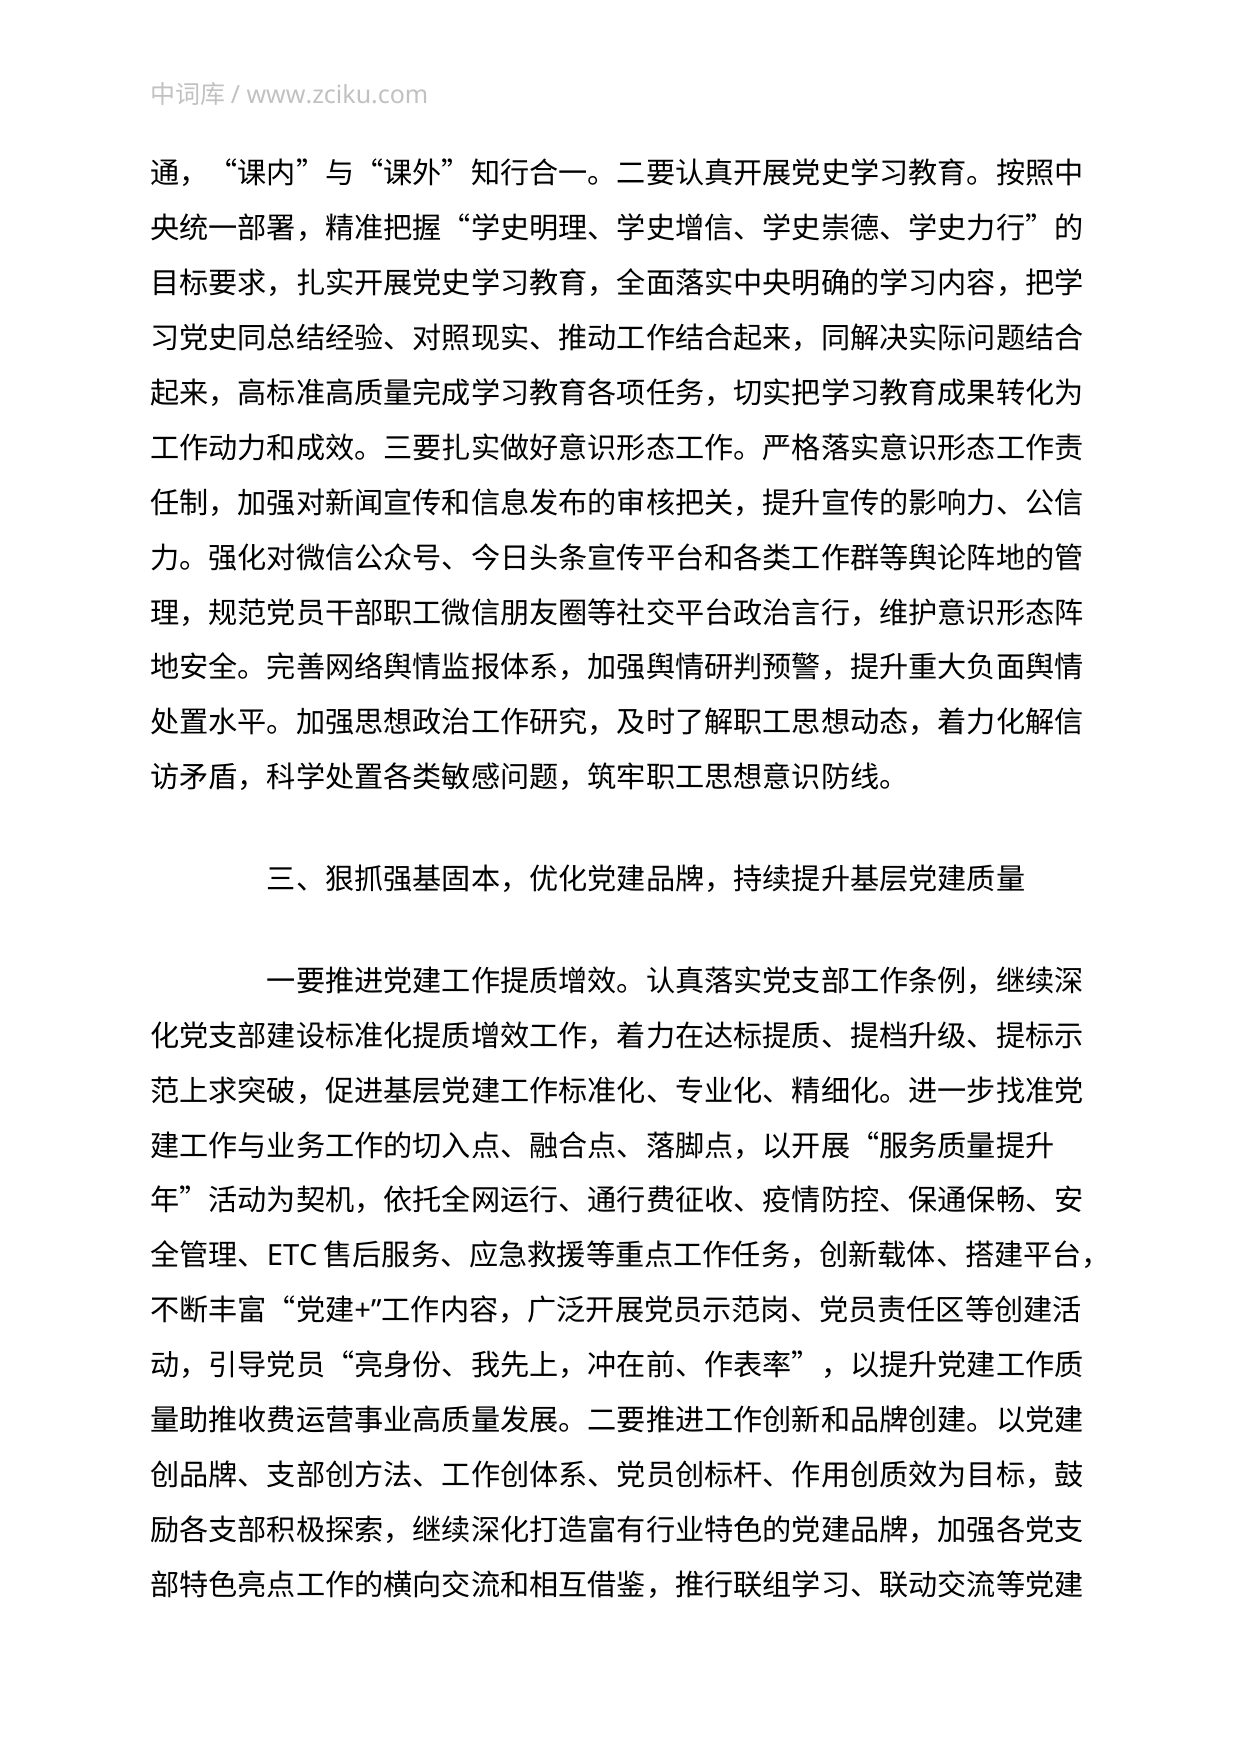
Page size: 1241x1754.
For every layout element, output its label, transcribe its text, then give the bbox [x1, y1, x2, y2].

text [150, 957, 1090, 1604]
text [150, 150, 1090, 796]
text 三、狠抓强基固本，优化党建品牌，持续提升基层党建质量 [150, 856, 1090, 898]
